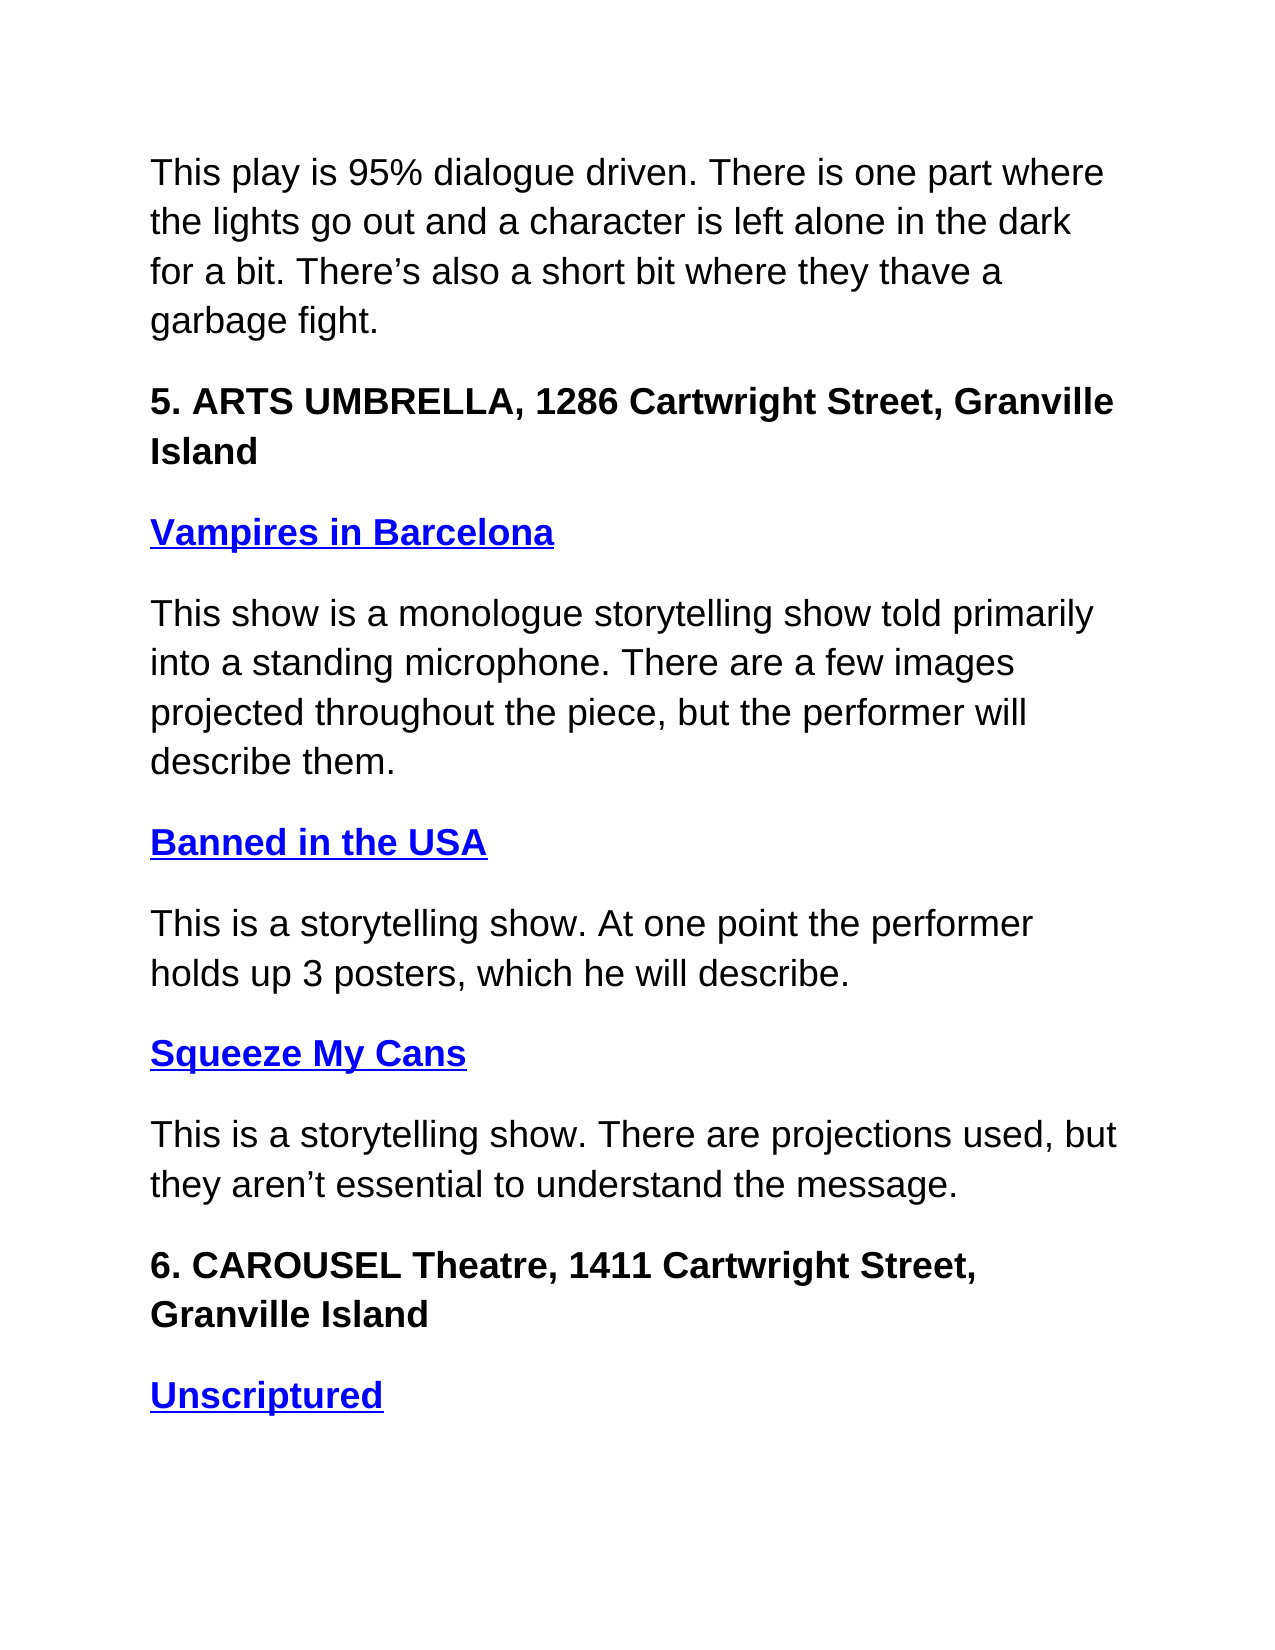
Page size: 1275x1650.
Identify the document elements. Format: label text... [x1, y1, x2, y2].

text This is a storytelling show. There are projections used, but they aren’t essential to understand the message. [150, 1112, 1125, 1205]
text Unscriptured [150, 1373, 1125, 1416]
text Banned in the USA [150, 820, 1125, 863]
text This is a storytelling show. At one point the performer holds up 3 posters, which he will describe. [150, 901, 1125, 994]
text 6. CAROUSEL Theatre, 1411 Cartwright Street, Granville Island [150, 1243, 1125, 1336]
text 5. ARTS UMBRELLA, 1286 Cartwright Street, Granville Island [150, 379, 1125, 472]
text Squeeze My Cans [150, 1032, 1125, 1075]
text This play is 95% dialogue driven. There is one part where the lights go out and a character is left alone in the dark for a bit. There’s also a short bit where they thave a garbage fight. [150, 150, 1125, 342]
text Vampires in Barcelona [150, 510, 1125, 553]
text This show is a monologue storytelling show told primarily into a standing microphone. There are a few images projected throughout the piece, but the performer will describe them. [150, 591, 1125, 783]
